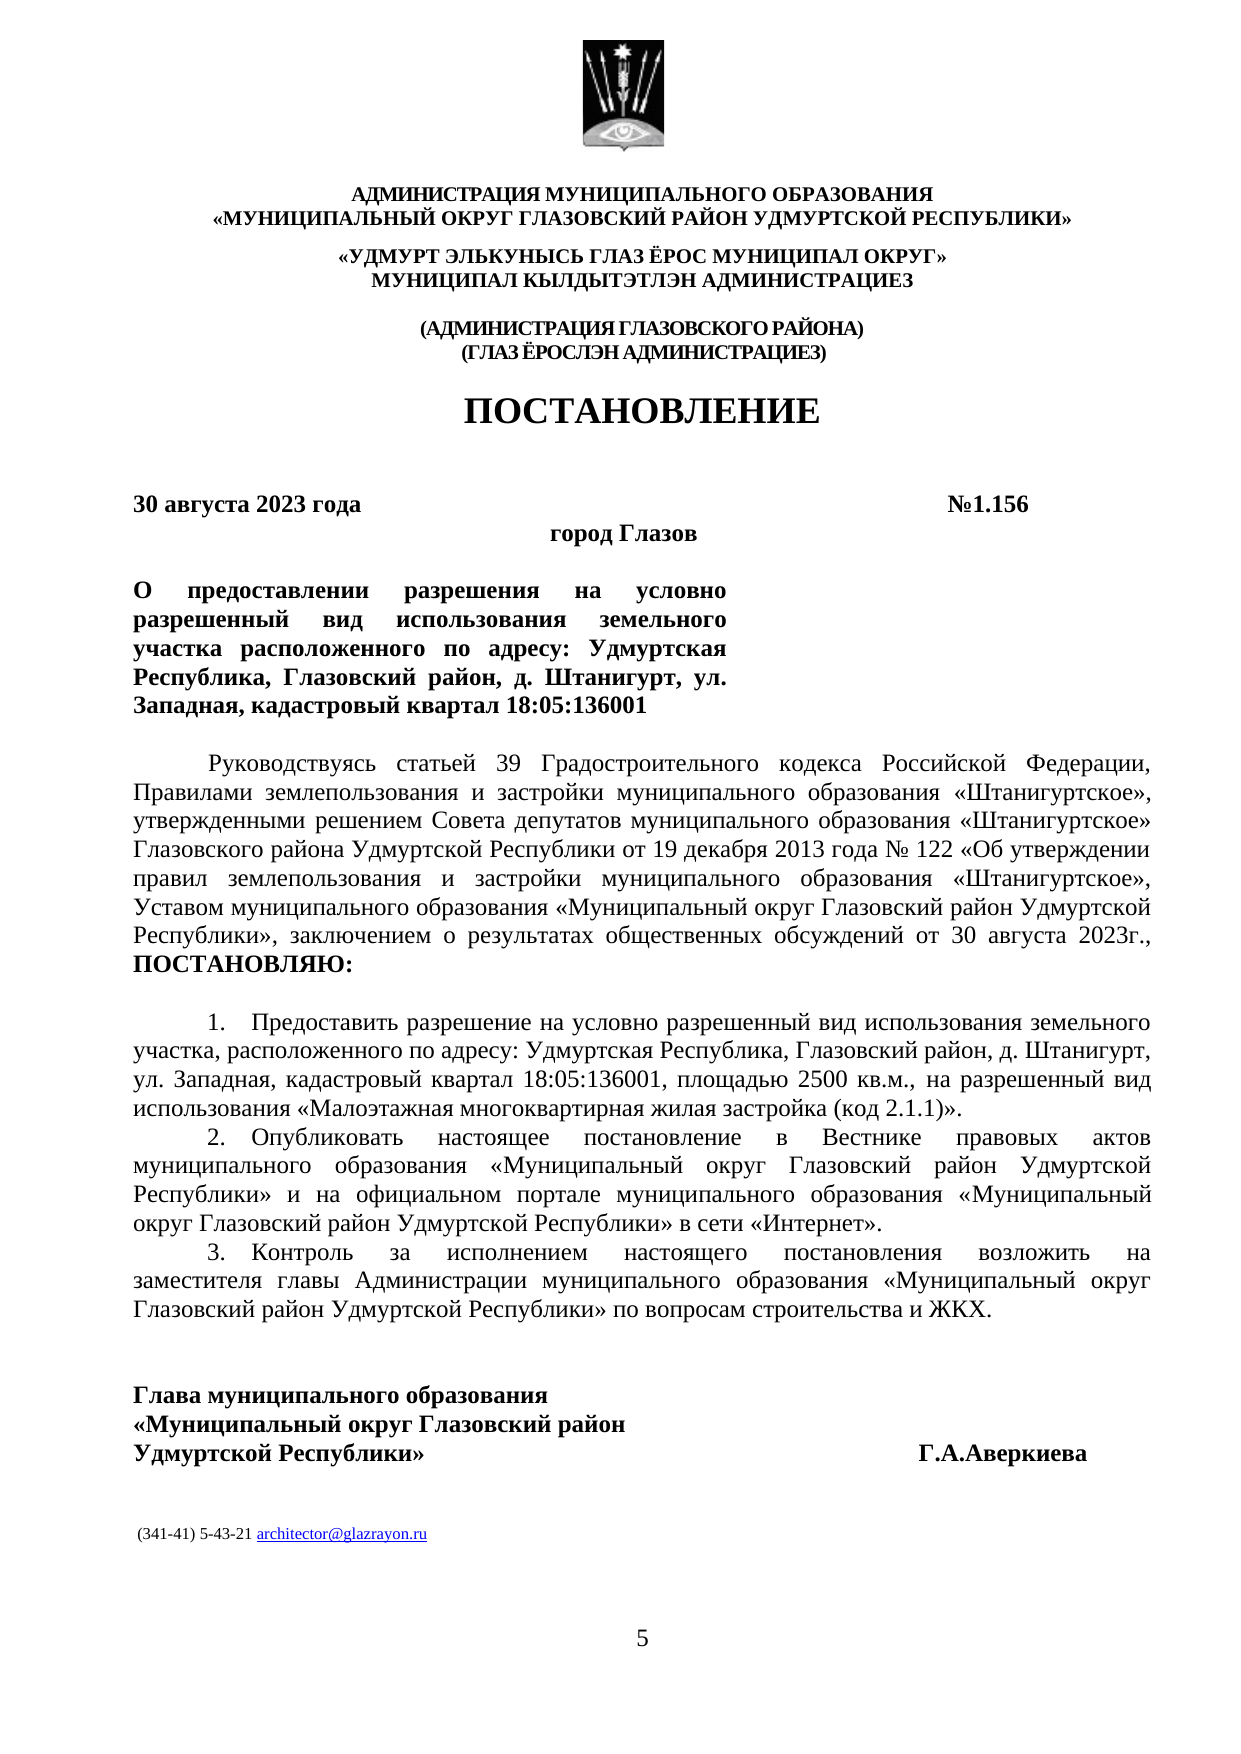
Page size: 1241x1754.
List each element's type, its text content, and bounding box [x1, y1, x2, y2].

text «МУНИЦИПАЛЬНЫЙ ОКРУГ ГЛАЗОВСКИЙ РАЙОН УДМУРТСКОЙ РЕСПУБЛИКИ» [133, 206, 1152, 230]
text Удмуртской Республики» Г.А.Аверкиева [133, 1438, 1152, 1467]
text (ГЛАЗ ЁРОСЛЭН АДМИНИСТРАЦИЕЗ) [133, 340, 1152, 364]
list Контроль за исполнением настоящего постановления возложить на заместителя главы Администрации муниципального образования «Муниципальный округ Глазовский район Удмуртской Республики» по вопросам строительства и ЖКХ. [133, 1237, 1152, 1323]
text (АДМИНИСТРАЦИЯ ГЛАЗОВСКОГО РАЙОНА) [133, 316, 1152, 340]
text АДМИНИСТРАЦИЯ МУНИЦИПАЛЬНОГО ОБРАЗОВАНИЯ [133, 182, 1152, 206]
picture [582, 40, 665, 153]
text город Глазов [95, 518, 1152, 547]
table_header №1.156 [620, 489, 1118, 518]
text Руководствуясь статьей 39 Градостроительного кодекса Российской Федерации, Правилами землепользования и застройки муниципального образования «Штанигуртское», утвержденными решением Совета депутатов муниципального образования «Штанигуртское» Глазовского района Удмуртской Республики от 19 декабря 2013 года № 122 «Об утверждении правил землепользования и застройки муниципального образования «Штанигуртское», Уставом муниципального образования «Муниципальный округ Глазовский район Удмуртской Республики», заключением о результатах общественных обсуждений от 30 августа 2023г., ПОСТАНОВЛЯЮ: [133, 748, 1152, 978]
list Опубликовать настоящее постановление в Вестнике правовых актов муниципального образования «Муниципальный округ Глазовский район Удмуртской Республики» и на официальном портале муниципального образования «Муниципальный округ Глазовский район Удмуртской Республики» в сети «Интернет». [133, 1122, 1152, 1237]
text ПОСТАНОВЛЕНИЕ [133, 388, 1152, 432]
list Предоставить разрешение на условно разрешенный вид использования земельного участка, расположенного по адресу: Удмуртская Республика, Глазовский район, д. Штанигурт, ул. Западная, кадастровый квартал 18:05:136001, площадью 2500 кв.м., на разрешенный вид использования «Малоэтажная многоквартирная жилая застройка (код 2.1.1)». [133, 1007, 1152, 1122]
text «Муниципальный округ Глазовский район [133, 1409, 1152, 1438]
text «УДМУРТ ЭЛЬКУНЫСЬ ГЛАЗ ЁРОС МУНИЦИПАЛ ОКРУГ» [133, 244, 1152, 268]
text МУНИЦИПАЛ КЫЛДЫТЭТЛЭН АДМИНИСТРАЦИЕЗ [133, 268, 1152, 292]
table_header О предоставлении разрешения на условно разрешенный вид использования земельного участка расположенного по адресу: Удмуртская Республика, Глазовский район, д. Штанигурт, ул. Западная, кадастровый квартал 18:05:136001 [122, 575, 738, 719]
table_header 30 августа 2023 года [122, 489, 620, 518]
text (341-41) 5-43-21 architector@glazrayon.ru [133, 1524, 1152, 1543]
text Глава муниципального образования [133, 1380, 1152, 1409]
